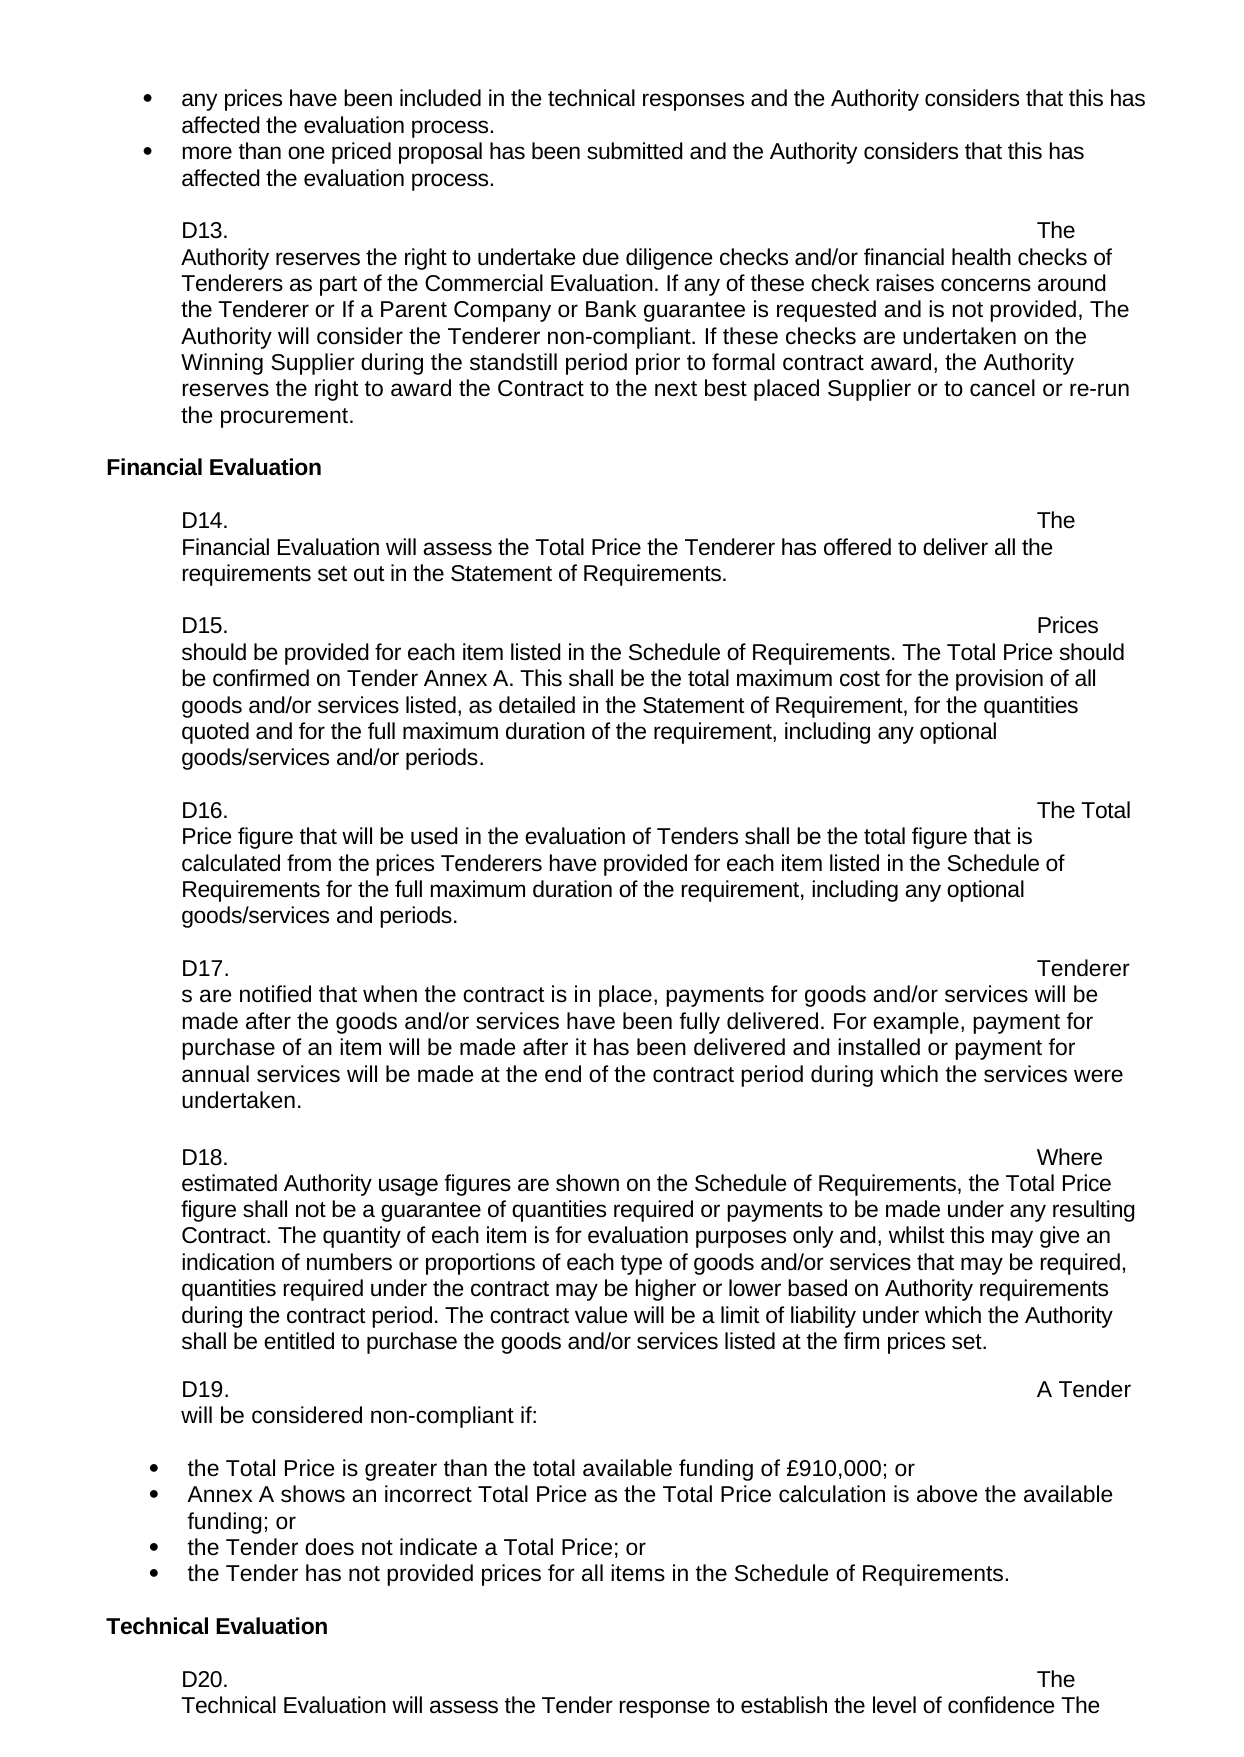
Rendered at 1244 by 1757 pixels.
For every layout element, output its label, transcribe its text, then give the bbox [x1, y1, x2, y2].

list the Tender has not provided prices for all items in the Schedule of Requirements. [150, 1560, 1137, 1587]
list more than one priced proposal has been submitted and the Authority considers that this has affected the evaluation process. [144, 138, 1148, 191]
list The Financial Evaluation will assess the Total Price the Tenderer has offered to deliver all the requirements set out in the Statement of Requirements. [181, 507, 1137, 586]
list the Total Price is greater than the total available funding of £910,000; or [150, 1455, 1137, 1481]
list The Authority reserves the right to undertake due diligence checks and/or financial health checks of Tenderers as part of the Commercial Evaluation. If any of these check raises concerns around the Tenderer or If a Parent Company or Bank guarantee is requested and is not provided, The Authority will consider the Tenderer non-compliant. If these checks are undertaken on the Winning Supplier during the standstill period prior to formal contract award, the Authority reserves the right to award the Contract to the next best placed Supplier or to cancel or re-run the procurement. [181, 217, 1137, 428]
text Financial Evaluation [106, 454, 1148, 481]
list Prices should be provided for each item listed in the Schedule of Requirements. The Total Price should be confirmed on Tender Annex A. This shall be the total maximum cost for the provision of all goods and/or services listed, as detailed in the Statement of Requirement, for the quantities quoted and for the full maximum duration of the requirement, including any optional goods/services and/or periods. [181, 612, 1137, 771]
list The Total Price figure that will be used in the evaluation of Tenders shall be the total figure that is calculated from the prices Tenderers have provided for each item listed in the Schedule of Requirements for the full maximum duration of the requirement, including any optional goods/services and periods. [181, 797, 1137, 929]
list A Tender will be considered non-compliant if: [181, 1376, 1137, 1428]
text Technical Evaluation [106, 1613, 1148, 1639]
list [181, 1666, 1137, 1718]
list Where estimated Authority usage figures are shown on the Schedule of Requirements, the Total Price figure shall not be a guarantee of quantities required or payments to be made under any resulting Contract. The quantity of each item is for evaluation purposes only and, whilst this may give an indication of numbers or proportions of each type of goods and/or services that may be required, quantities required under the contract may be higher or lower based on Authority requirements during the contract period. The contract value will be a limit of liability under which the Authority shall be entitled to purchase the goods and/or services listed at the firm prices set. [181, 1143, 1137, 1354]
list the Tender does not indicate a Total Price; or [150, 1534, 1137, 1560]
list Tenderers are notified that when the contract is in place, payments for goods and/or services will be made after the goods and/or services have been fully delivered. For example, payment for purchase of an item will be made after it has been delivered and installed or payment for annual services will be made at the end of the contract period during which the services were undertaken. [181, 955, 1137, 1113]
list Annex A shows an incorrect Total Price as the Total Price calculation is above the available funding; or [150, 1481, 1137, 1534]
list any prices have been included in the technical responses and the Authority considers that this has affected the evaluation process. [144, 85, 1148, 138]
